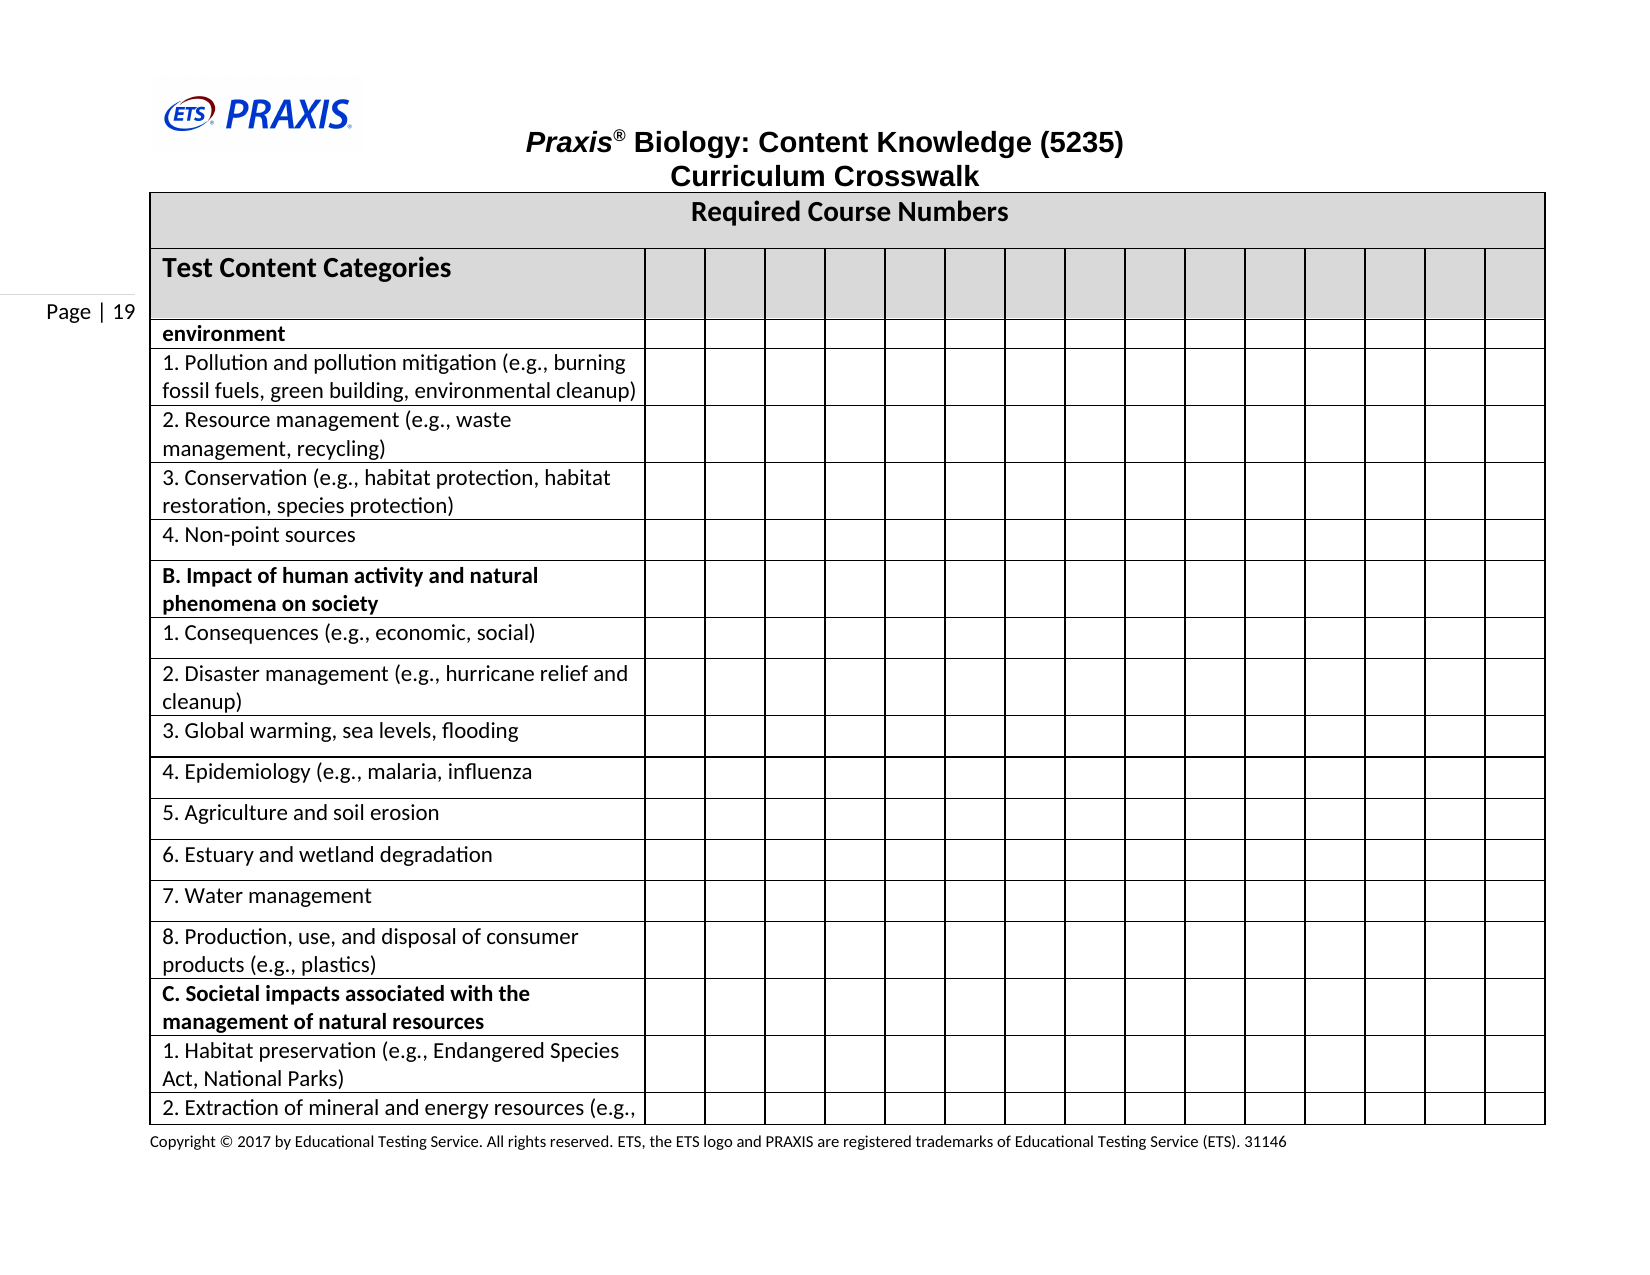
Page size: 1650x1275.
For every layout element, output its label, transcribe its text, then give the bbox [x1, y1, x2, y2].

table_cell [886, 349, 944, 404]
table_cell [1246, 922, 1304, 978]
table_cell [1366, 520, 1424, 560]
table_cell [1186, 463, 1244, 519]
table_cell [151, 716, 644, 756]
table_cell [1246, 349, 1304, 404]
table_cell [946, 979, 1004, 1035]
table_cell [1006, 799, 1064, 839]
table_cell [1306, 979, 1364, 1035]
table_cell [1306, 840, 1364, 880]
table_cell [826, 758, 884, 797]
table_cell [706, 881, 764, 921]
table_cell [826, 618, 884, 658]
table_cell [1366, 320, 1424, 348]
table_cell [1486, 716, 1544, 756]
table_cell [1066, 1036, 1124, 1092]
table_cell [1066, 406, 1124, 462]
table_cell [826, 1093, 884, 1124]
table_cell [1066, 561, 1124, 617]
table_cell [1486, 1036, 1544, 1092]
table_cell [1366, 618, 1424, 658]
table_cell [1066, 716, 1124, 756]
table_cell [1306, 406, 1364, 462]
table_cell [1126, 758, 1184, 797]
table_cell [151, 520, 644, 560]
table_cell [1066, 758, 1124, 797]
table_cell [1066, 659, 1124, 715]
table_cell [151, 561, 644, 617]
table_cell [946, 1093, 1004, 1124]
table_cell [766, 249, 824, 318]
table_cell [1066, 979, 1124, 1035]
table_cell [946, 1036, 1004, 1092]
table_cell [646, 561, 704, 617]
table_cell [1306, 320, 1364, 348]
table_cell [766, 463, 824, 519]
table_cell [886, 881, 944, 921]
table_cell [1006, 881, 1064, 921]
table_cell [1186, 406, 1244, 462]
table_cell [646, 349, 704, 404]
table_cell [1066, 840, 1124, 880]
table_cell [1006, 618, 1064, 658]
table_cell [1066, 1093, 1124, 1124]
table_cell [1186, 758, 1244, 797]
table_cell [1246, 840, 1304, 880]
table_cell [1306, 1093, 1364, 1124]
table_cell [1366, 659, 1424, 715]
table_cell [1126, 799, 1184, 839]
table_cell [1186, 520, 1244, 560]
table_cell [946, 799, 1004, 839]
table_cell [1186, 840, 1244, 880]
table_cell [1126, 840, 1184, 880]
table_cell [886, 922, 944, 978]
table_cell [706, 249, 764, 318]
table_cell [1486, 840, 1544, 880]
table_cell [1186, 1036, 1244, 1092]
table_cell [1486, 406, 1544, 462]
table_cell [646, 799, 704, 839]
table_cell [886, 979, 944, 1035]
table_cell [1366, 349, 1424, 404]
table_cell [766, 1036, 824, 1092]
table_cell Test Content Categories [151, 249, 644, 318]
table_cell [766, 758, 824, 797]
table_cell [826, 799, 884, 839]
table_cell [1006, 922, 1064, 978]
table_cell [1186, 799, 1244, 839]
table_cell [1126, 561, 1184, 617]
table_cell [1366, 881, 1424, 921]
table_cell [946, 249, 1004, 318]
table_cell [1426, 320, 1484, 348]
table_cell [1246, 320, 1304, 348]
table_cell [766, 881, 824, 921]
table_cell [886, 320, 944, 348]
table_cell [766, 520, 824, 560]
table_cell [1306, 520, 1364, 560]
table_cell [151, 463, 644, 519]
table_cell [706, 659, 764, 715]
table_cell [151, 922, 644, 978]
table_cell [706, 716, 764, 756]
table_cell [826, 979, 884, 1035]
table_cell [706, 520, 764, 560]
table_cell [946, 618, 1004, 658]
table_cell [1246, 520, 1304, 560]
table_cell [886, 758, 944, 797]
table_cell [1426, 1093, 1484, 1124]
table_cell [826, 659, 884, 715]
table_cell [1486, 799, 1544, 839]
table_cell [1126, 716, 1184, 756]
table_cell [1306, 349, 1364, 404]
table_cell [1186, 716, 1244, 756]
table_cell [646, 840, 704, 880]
table_cell [1126, 249, 1184, 318]
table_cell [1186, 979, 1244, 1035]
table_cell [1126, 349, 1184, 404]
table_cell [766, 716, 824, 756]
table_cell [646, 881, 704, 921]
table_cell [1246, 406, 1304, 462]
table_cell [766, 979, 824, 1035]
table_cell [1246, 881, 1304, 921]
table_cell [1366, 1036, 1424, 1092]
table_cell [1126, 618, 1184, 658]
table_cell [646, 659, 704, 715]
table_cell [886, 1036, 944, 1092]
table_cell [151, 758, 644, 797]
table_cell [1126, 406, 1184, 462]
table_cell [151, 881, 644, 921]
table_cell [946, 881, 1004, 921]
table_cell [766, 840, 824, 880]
table_cell [1006, 249, 1064, 318]
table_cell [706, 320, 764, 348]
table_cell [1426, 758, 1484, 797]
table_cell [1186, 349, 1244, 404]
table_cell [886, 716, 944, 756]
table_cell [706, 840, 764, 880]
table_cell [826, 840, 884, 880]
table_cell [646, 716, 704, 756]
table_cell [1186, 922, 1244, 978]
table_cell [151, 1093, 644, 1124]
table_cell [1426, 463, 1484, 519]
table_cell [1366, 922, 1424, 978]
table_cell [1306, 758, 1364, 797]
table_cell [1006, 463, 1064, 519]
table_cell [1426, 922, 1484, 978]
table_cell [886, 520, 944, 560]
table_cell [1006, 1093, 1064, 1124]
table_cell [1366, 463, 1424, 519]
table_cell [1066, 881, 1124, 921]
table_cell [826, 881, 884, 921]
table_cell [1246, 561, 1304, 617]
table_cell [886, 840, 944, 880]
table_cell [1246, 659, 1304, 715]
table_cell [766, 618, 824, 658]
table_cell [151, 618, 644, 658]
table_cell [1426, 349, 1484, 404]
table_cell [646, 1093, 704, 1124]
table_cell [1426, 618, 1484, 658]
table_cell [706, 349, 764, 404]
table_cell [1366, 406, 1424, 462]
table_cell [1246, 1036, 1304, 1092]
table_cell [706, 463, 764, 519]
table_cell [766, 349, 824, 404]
table_cell [1066, 249, 1124, 318]
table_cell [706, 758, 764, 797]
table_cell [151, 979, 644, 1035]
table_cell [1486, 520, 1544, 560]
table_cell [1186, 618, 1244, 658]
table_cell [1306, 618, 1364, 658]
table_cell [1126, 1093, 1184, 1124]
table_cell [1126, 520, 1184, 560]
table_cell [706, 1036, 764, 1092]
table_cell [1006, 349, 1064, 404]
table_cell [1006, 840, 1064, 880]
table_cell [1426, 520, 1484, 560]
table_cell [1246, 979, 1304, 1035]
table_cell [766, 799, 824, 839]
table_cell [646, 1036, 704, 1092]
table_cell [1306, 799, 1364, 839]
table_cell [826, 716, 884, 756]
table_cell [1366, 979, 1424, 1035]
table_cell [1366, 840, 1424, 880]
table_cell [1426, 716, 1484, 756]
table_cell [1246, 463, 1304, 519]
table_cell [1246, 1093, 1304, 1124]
table_cell [646, 249, 704, 318]
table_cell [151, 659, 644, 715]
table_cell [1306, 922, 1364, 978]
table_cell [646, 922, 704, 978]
picture [150, 75, 364, 153]
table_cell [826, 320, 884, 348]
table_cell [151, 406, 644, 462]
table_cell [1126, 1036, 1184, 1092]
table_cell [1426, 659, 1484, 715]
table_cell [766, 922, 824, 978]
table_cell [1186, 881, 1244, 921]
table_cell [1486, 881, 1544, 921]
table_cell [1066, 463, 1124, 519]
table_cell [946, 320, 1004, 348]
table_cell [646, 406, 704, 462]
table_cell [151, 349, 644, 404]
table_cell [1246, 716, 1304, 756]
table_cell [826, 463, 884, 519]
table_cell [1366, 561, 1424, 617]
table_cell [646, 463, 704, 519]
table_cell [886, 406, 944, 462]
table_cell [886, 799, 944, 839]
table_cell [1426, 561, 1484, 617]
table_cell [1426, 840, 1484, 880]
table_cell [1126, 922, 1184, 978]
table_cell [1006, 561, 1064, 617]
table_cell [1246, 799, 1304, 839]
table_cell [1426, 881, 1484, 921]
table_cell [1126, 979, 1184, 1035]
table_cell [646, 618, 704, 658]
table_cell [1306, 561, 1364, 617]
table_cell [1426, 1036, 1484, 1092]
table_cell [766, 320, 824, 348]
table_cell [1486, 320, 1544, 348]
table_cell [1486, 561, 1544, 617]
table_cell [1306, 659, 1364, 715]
table_cell [1426, 249, 1484, 318]
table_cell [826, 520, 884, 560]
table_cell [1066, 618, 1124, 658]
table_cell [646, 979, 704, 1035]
table_cell [1306, 249, 1364, 318]
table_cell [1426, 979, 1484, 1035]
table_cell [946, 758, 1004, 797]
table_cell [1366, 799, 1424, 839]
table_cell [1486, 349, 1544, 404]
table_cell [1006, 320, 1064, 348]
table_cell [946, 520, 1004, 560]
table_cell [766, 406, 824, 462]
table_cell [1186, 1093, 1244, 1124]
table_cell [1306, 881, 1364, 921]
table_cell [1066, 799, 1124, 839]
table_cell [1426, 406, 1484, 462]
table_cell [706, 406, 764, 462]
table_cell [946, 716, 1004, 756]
table_cell [1186, 249, 1244, 318]
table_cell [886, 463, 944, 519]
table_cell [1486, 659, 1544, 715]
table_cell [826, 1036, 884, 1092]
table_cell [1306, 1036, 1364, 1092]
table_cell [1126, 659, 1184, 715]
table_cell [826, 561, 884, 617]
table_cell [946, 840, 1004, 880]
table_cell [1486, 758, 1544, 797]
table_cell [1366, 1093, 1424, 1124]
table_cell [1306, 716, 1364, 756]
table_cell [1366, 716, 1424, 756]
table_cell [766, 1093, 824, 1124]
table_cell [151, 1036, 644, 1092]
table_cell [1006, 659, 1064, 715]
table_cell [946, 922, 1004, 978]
table_header Required Course Numbers [151, 193, 1544, 248]
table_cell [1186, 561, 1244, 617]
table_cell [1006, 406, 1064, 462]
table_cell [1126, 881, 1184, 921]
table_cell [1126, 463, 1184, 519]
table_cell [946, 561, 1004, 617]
table_cell [1366, 249, 1424, 318]
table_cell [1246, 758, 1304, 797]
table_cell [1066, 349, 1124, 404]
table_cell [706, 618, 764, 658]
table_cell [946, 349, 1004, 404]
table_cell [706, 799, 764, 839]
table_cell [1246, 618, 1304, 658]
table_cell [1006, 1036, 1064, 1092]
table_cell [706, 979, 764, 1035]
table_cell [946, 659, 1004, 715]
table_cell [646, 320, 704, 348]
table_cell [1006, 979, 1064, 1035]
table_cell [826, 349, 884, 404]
table_cell [1246, 249, 1304, 318]
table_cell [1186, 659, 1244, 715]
table_cell [1486, 249, 1544, 318]
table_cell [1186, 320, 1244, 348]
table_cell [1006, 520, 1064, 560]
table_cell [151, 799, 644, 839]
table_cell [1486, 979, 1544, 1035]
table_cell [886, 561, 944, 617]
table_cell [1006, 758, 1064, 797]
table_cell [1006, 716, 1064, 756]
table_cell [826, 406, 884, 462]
table_cell [826, 249, 884, 318]
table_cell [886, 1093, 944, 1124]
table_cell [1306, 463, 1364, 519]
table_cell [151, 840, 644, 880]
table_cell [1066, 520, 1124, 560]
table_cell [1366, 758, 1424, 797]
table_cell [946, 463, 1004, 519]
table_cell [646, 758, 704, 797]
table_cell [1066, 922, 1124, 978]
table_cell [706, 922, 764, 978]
table_cell [886, 249, 944, 318]
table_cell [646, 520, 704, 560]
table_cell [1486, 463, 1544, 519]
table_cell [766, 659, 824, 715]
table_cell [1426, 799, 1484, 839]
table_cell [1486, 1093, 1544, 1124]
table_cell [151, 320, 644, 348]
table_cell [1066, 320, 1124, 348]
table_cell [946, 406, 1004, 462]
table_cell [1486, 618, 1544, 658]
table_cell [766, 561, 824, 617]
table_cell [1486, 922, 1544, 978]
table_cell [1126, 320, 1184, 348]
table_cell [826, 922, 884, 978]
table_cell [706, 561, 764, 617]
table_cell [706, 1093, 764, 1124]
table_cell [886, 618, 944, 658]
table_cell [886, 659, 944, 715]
